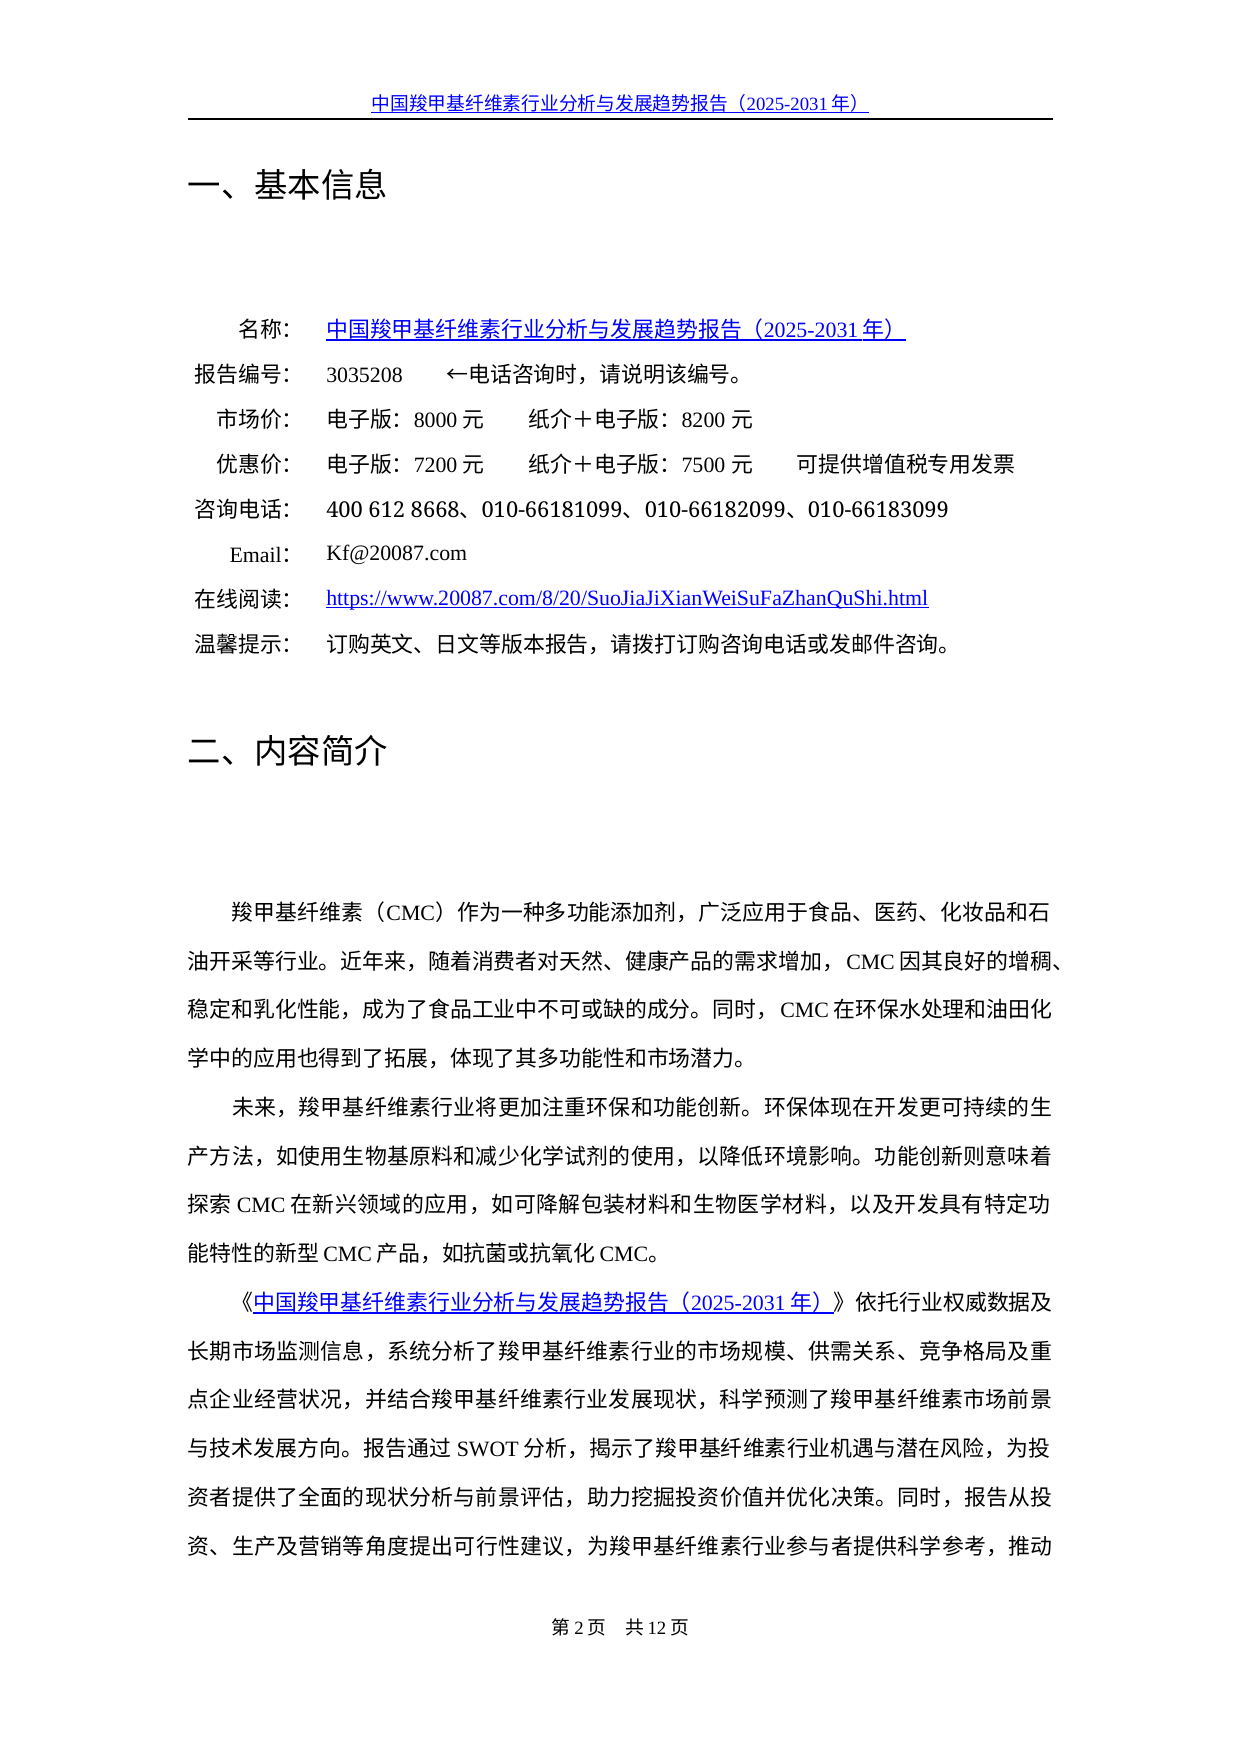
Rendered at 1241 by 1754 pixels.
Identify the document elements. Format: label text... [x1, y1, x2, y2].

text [187, 894, 1053, 1561]
table_cell 温馨提示： [167, 627, 315, 672]
table_cell 400 612 8668、010-66181099、010-66182099、010-66183099 [315, 492, 1073, 537]
table_cell [315, 582, 1073, 627]
table_cell 咨询电话： [167, 492, 315, 537]
title 二、内容简介 [187, 717, 1053, 782]
table_cell 在线阅读： [167, 582, 315, 627]
table_cell 市场价： [167, 402, 315, 447]
table_cell Kf@20087.com [315, 537, 1073, 582]
table_cell 报告编号： [167, 357, 315, 402]
table_cell Email： [167, 537, 315, 582]
title 一、基本信息 [187, 150, 1053, 215]
table_cell 电子版：7200 元 纸介＋电子版：7500 元 可提供增值税专用发票 [315, 447, 1073, 492]
table_cell 3035208 ←电话咨询时，请说明该编号。 [315, 357, 1073, 402]
table_header 名称： [167, 312, 315, 357]
table_cell 电子版：8000 元 纸介＋电子版：8200 元 [315, 402, 1073, 447]
table_header 中国羧甲基纤维素行业分析与发展趋势报告（2025-2031年） [315, 312, 1073, 357]
table_cell 订购英文、日文等版本报告，请拨打订购咨询电话或发邮件咨询。 [315, 627, 1073, 672]
table_cell 优惠价： [167, 447, 315, 492]
